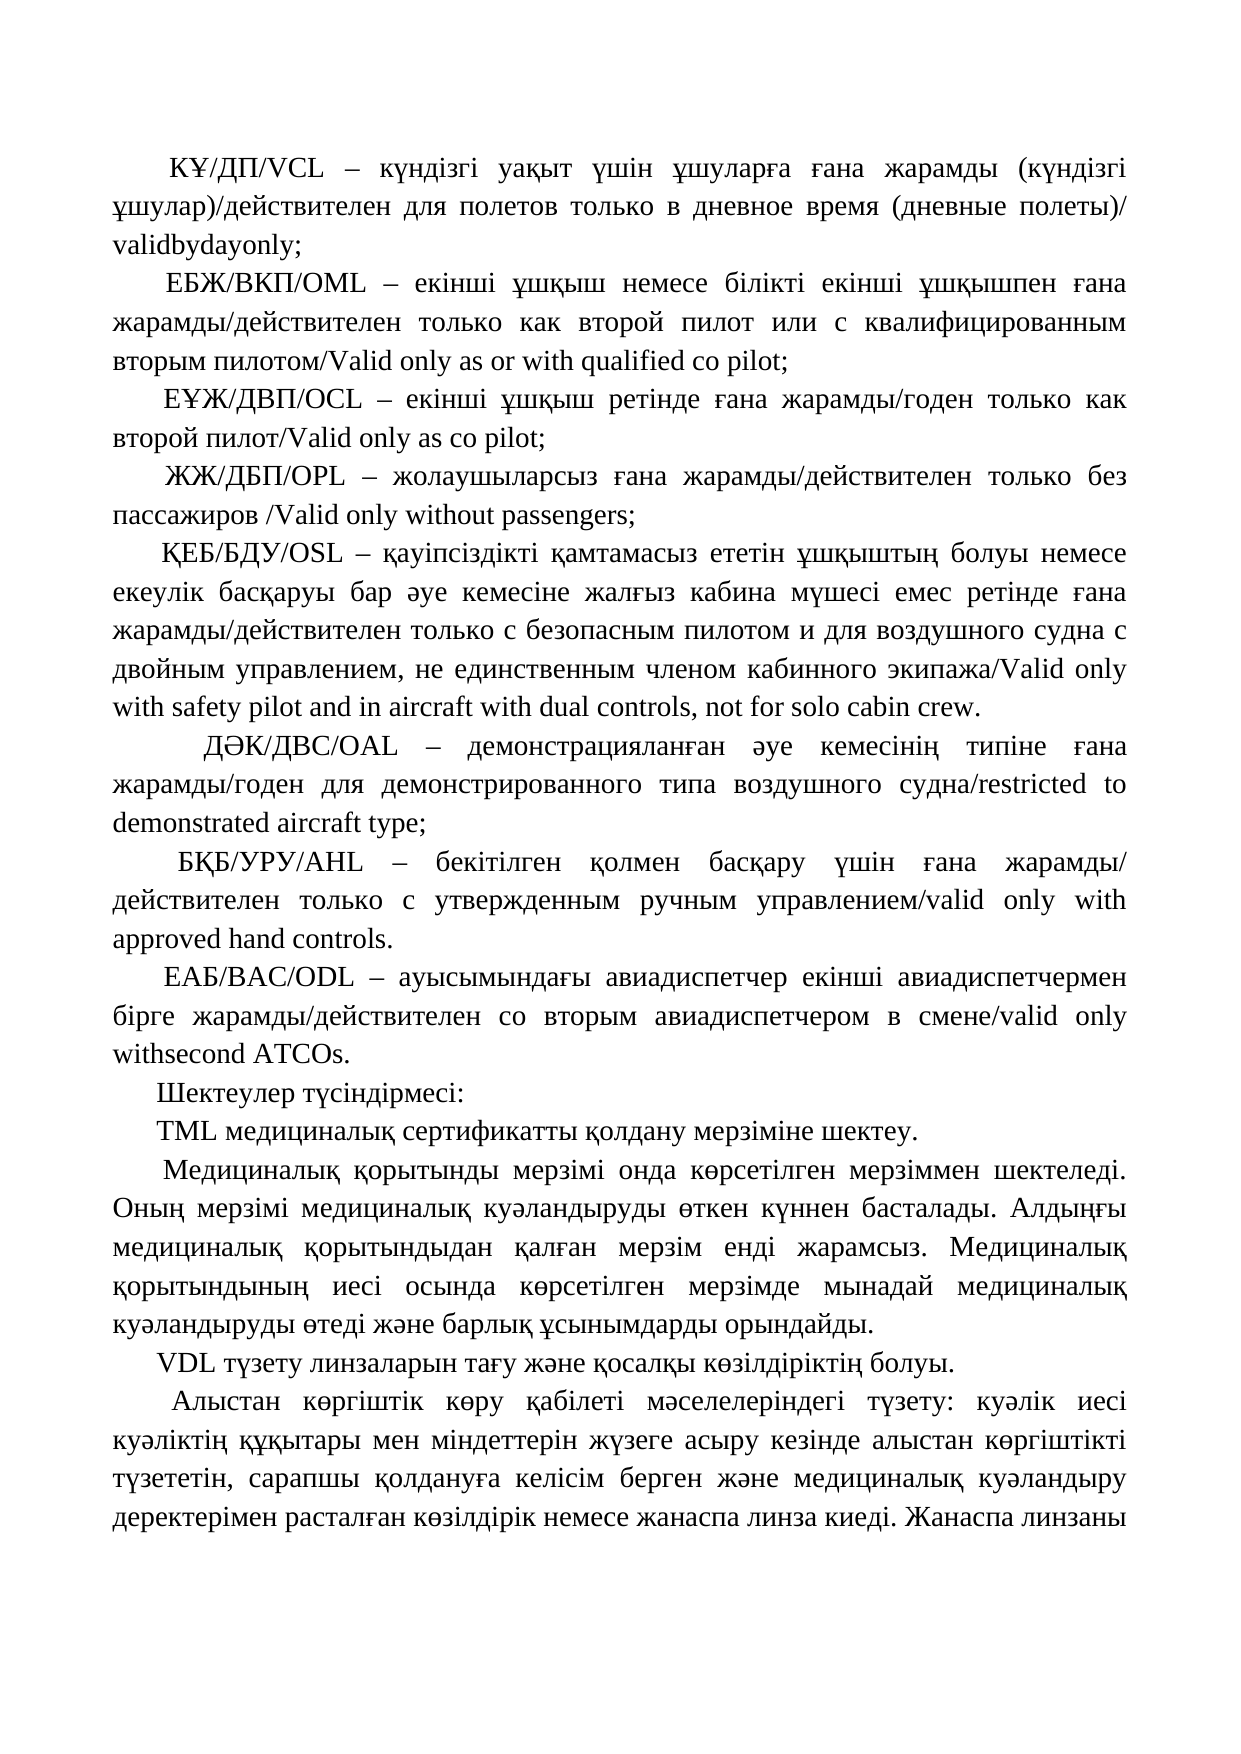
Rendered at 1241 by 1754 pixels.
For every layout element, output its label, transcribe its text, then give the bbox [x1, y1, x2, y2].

text КҰ/ДП/VCL – күндізгі уақыт үшін ұшуларға ғана жарамды (күндізгі ұшулар)/действителен для полетов только в дневное время (дневные полеты)/ validbydayonly; [112, 150, 1128, 261]
text VDL түзету линзаларын тағу және қосалқы көзілдіріктің болуы. [112, 1345, 1128, 1378]
text ДӘК/ДВС/OAL – демонстрацияланған әуе кемесінің типіне ғана жарамды/годен для демонстрированного типа воздушного судна/restricted to demonstrated aircraft type; [112, 728, 1128, 839]
text ЕАБ/ВАС/ODL – ауысымындағы авиадиспетчер екінші авиадиспетчермен бірге жарамды/действителен со вторым авиадиспетчером в смене/valid only withsecond ATCOs. [112, 959, 1128, 1070]
text Медициналық қорытынды мерзімі онда көрсетілген мерзіммен шектеледі. Оның мерзімі медициналық куәландыруды өткен күннен басталады. Алдыңғы медициналық қорытындыдан қалған мерзім енді жарамсыз. Медициналық қорытындының иесі осында көрсетілген мерзімде мынадай медициналық куәландыруды өтеді және барлық ұсынымдарды орындайды. [112, 1152, 1128, 1340]
text ЕБЖ/ВКП/OML – екінші ұшқыш немесе білікті екінші ұшқышпен ғана жарамды/действителен только как второй пилот или с квалифицированным вторым пилотом/Valid only as or with qualified co pilot; [112, 266, 1128, 376]
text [112, 1383, 1128, 1532]
text БҚБ/УРУ/AHL – бекітілген қолмен басқару үшін ғана жарамды/ действителен только с утвержденным ручным управлением/valid only with approved hand controls. [112, 844, 1128, 954]
text TML медициналық сертификатты қолдану мерзіміне шектеу. [112, 1113, 1128, 1147]
text ҚЕБ/БДУ/OSL – қауіпсіздікті қамтамасыз ететін ұшқыштың болуы немесе екеулік басқаруы бар әуе кемесіне жалғыз кабина мүшесі емес ретінде ғана жарамды/действителен только с безопасным пилотом и для воздушного судна с двойным управлением, не единственным членом кабинного экипажа/Valid only with safety pilot and in aircraft with dual controls, not for solo cabin crew. [112, 535, 1128, 723]
text Шектеулер түсіндірмесі: [112, 1075, 1128, 1108]
text ЕҰЖ/ДВП/OCL – екінші ұшқыш ретінде ғана жарамды/годен только как второй пилот/Valid only as co pilot; [112, 381, 1128, 453]
text ЖЖ/ДБП/OPL – жолаушыларсыз ғана жарамды/действителен только без пассажиров /Valid only without passengers; [112, 458, 1128, 530]
